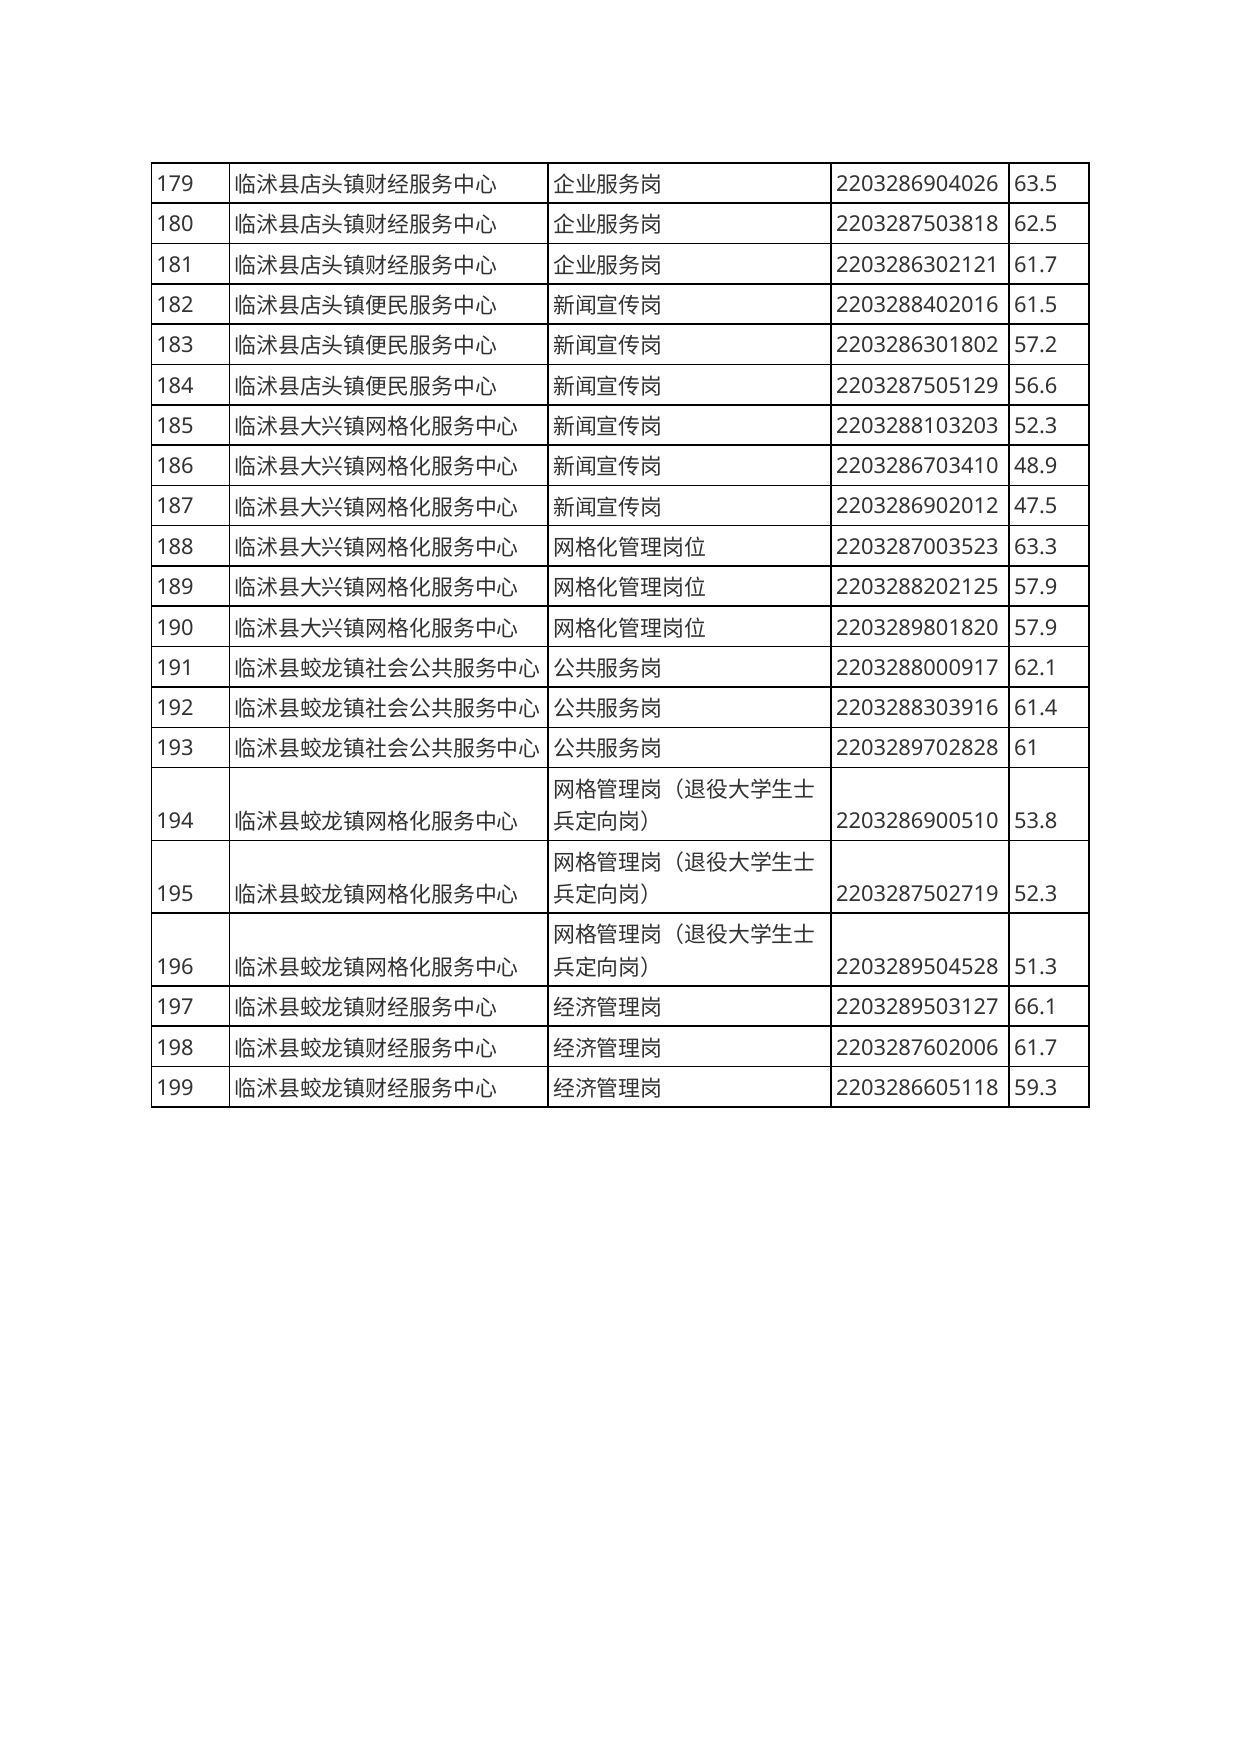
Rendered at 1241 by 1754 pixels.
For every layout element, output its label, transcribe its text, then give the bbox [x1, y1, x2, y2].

table_cell 企业服务岗 [549, 164, 830, 202]
table_cell 57.9 [1010, 607, 1088, 646]
table_cell 61.7 [1010, 1027, 1088, 1066]
table_cell 196 [152, 914, 229, 985]
table_cell 2203288202125 [832, 567, 1008, 605]
table_cell 61.5 [1010, 285, 1088, 323]
table_cell 2203288402016 [832, 285, 1008, 323]
table_cell 189 [152, 567, 229, 605]
table_cell 183 [152, 325, 229, 363]
table_cell 临沭县店头镇财经服务中心 [230, 204, 547, 243]
table_cell 184 [152, 365, 229, 404]
table_cell 2203287503818 [832, 204, 1008, 243]
table_cell 192 [152, 688, 229, 726]
table_cell 48.9 [1010, 446, 1088, 484]
table_cell 47.5 [1010, 486, 1088, 525]
table_cell 63.3 [1010, 526, 1088, 565]
table_cell 公共服务岗 [549, 688, 830, 726]
table_cell 191 [152, 647, 229, 686]
table_cell 网格化管理岗位 [549, 607, 830, 646]
table_cell 临沭县店头镇财经服务中心 [230, 164, 547, 202]
table_cell 2203289801820 [832, 607, 1008, 646]
table_cell 61.7 [1010, 244, 1088, 283]
table_cell 2203286900510 [832, 768, 1008, 839]
table_cell 临沭县大兴镇网格化服务中心 [230, 486, 547, 525]
table_cell 66.1 [1010, 987, 1088, 1025]
table_cell 52.3 [1010, 406, 1088, 444]
table_cell 194 [152, 768, 229, 839]
table_cell 新闻宣传岗 [549, 486, 830, 525]
table_cell 62.1 [1010, 647, 1088, 686]
table_cell 临沭县大兴镇网格化服务中心 [230, 607, 547, 646]
table_cell 2203288303916 [832, 688, 1008, 726]
table_cell 2203288000917 [832, 647, 1008, 686]
table_cell 企业服务岗 [549, 204, 830, 243]
table_cell 2203286902012 [832, 486, 1008, 525]
table_cell 2203289702828 [832, 728, 1008, 767]
table_cell 临沭县蛟龙镇财经服务中心 [230, 1067, 547, 1106]
table_cell 187 [152, 486, 229, 525]
table_cell 61 [1010, 728, 1088, 767]
table_cell 企业服务岗 [549, 244, 830, 283]
table_cell 2203288103203 [832, 406, 1008, 444]
table_cell 经济管理岗 [549, 1027, 830, 1066]
table_cell 179 [152, 164, 229, 202]
table_cell 网格管理岗（退役大学生士兵定向岗） [549, 768, 830, 839]
table_cell 180 [152, 204, 229, 243]
table_cell 186 [152, 446, 229, 484]
table_cell 临沭县店头镇便民服务中心 [230, 285, 547, 323]
table_cell 临沭县蛟龙镇网格化服务中心 [230, 768, 547, 839]
table_cell 61.4 [1010, 688, 1088, 726]
table_cell 临沭县蛟龙镇网格化服务中心 [230, 841, 547, 912]
table_cell 公共服务岗 [549, 647, 830, 686]
table_cell 57.2 [1010, 325, 1088, 363]
table_cell 53.8 [1010, 768, 1088, 839]
table_cell 185 [152, 406, 229, 444]
table_cell 网格化管理岗位 [549, 567, 830, 605]
table_cell 临沭县蛟龙镇财经服务中心 [230, 1027, 547, 1066]
table_cell 190 [152, 607, 229, 646]
table_cell 临沭县大兴镇网格化服务中心 [230, 526, 547, 565]
table_cell 临沭县店头镇财经服务中心 [230, 244, 547, 283]
table_cell 临沭县蛟龙镇网格化服务中心 [230, 914, 547, 985]
table_cell 59.3 [1010, 1067, 1088, 1106]
table_cell 网格化管理岗位 [549, 526, 830, 565]
table_cell 临沭县店头镇便民服务中心 [230, 365, 547, 404]
table_cell 新闻宣传岗 [549, 285, 830, 323]
table_cell 195 [152, 841, 229, 912]
table_cell 51.3 [1010, 914, 1088, 985]
table_cell 193 [152, 728, 229, 767]
table_cell 188 [152, 526, 229, 565]
table_cell 临沭县大兴镇网格化服务中心 [230, 406, 547, 444]
table_cell 197 [152, 987, 229, 1025]
table_cell 198 [152, 1027, 229, 1066]
table_cell 新闻宣传岗 [549, 325, 830, 363]
table_cell 临沭县蛟龙镇社会公共服务中心 [230, 647, 547, 686]
table_cell 63.5 [1010, 164, 1088, 202]
table_cell 2203286703410 [832, 446, 1008, 484]
table_cell 2203286605118 [832, 1067, 1008, 1106]
table_cell 2203286301802 [832, 325, 1008, 363]
table_cell 182 [152, 285, 229, 323]
table_cell 经济管理岗 [549, 987, 830, 1025]
table_cell 2203289503127 [832, 987, 1008, 1025]
table_cell 新闻宣传岗 [549, 365, 830, 404]
table_cell 2203286904026 [832, 164, 1008, 202]
table_cell 网格管理岗（退役大学生士兵定向岗） [549, 841, 830, 912]
table_cell 经济管理岗 [549, 1067, 830, 1106]
table_cell 2203287505129 [832, 365, 1008, 404]
table_cell 新闻宣传岗 [549, 406, 830, 444]
table_cell 199 [152, 1067, 229, 1106]
table_cell 2203287003523 [832, 526, 1008, 565]
table_cell 57.9 [1010, 567, 1088, 605]
table_cell 2203286302121 [832, 244, 1008, 283]
table_cell 2203289504528 [832, 914, 1008, 985]
table_cell 临沭县店头镇便民服务中心 [230, 325, 547, 363]
table_cell 181 [152, 244, 229, 283]
table_cell 56.6 [1010, 365, 1088, 404]
table_cell 62.5 [1010, 204, 1088, 243]
table_cell 新闻宣传岗 [549, 446, 830, 484]
table_cell 网格管理岗（退役大学生士兵定向岗） [549, 914, 830, 985]
table_cell 临沭县蛟龙镇财经服务中心 [230, 987, 547, 1025]
table_cell 临沭县蛟龙镇社会公共服务中心 [230, 728, 547, 767]
table_cell 临沭县蛟龙镇社会公共服务中心 [230, 688, 547, 726]
table_cell 临沭县大兴镇网格化服务中心 [230, 446, 547, 484]
table_cell 52.3 [1010, 841, 1088, 912]
table_cell 2203287602006 [832, 1027, 1008, 1066]
table_cell 公共服务岗 [549, 728, 830, 767]
table_cell 2203287502719 [832, 841, 1008, 912]
table_cell 临沭县大兴镇网格化服务中心 [230, 567, 547, 605]
